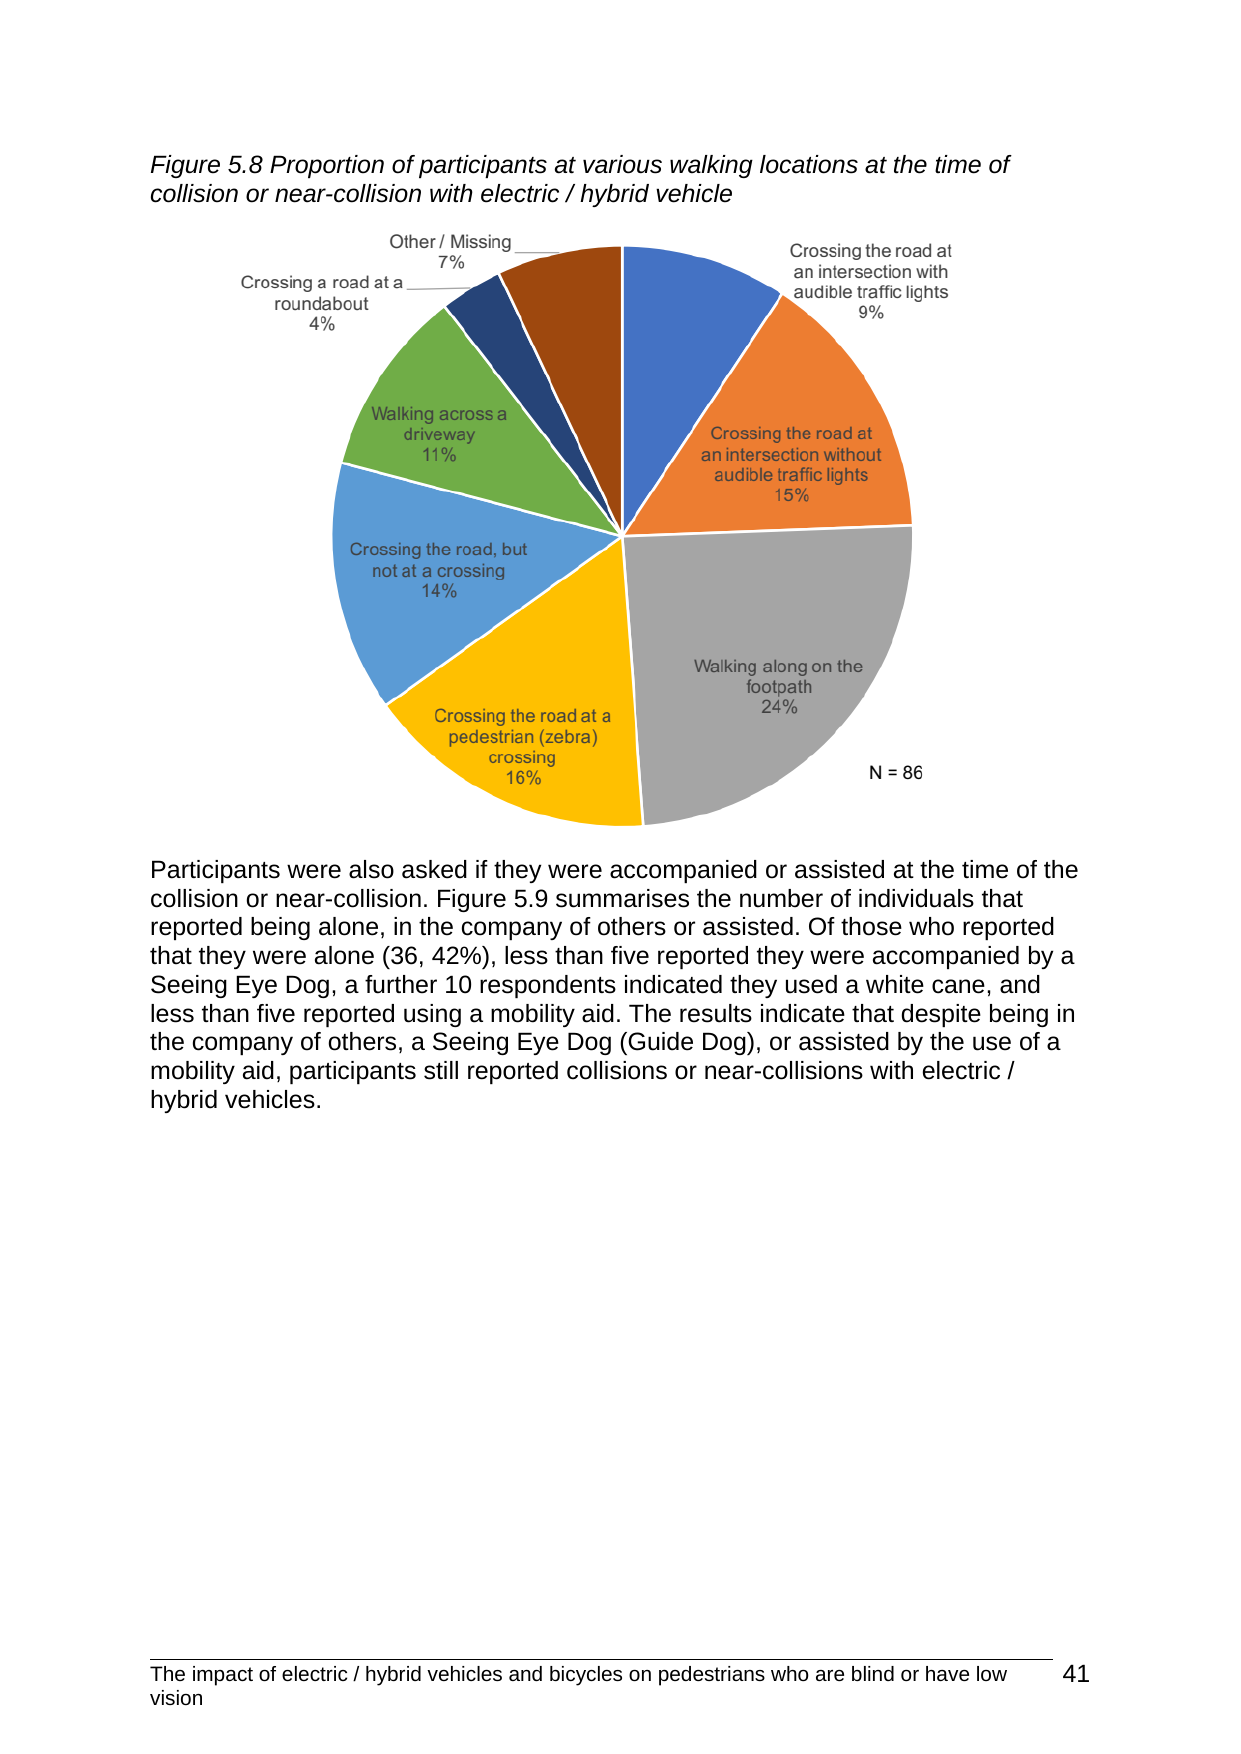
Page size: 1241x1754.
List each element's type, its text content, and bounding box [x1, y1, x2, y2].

text Participants were also asked if they were accompanied or assisted at the time of the collision or near-collision. Figure 5.9 summarises the number of individuals that reported being alone, in the company of others or assisted. Of those who reported that they were alone (36, 42%), less than five reported they were accompanied by a Seeing Eye Dog, a further 10 respondents indicated they used a white cane, and less than five reported using a mobility aid. The results indicate that despite being in the company of others, a Seeing Eye Dog (Guide Dog), or assisted by the use of a mobility aid, participants still reported collisions or near-collisions with electric / hybrid vehicles. [150, 855, 1090, 1113]
text Figure 5.8 Proportion of participants at various walking locations at the time of collision or near-collision with electric / hybrid vehicle [150, 150, 1090, 207]
